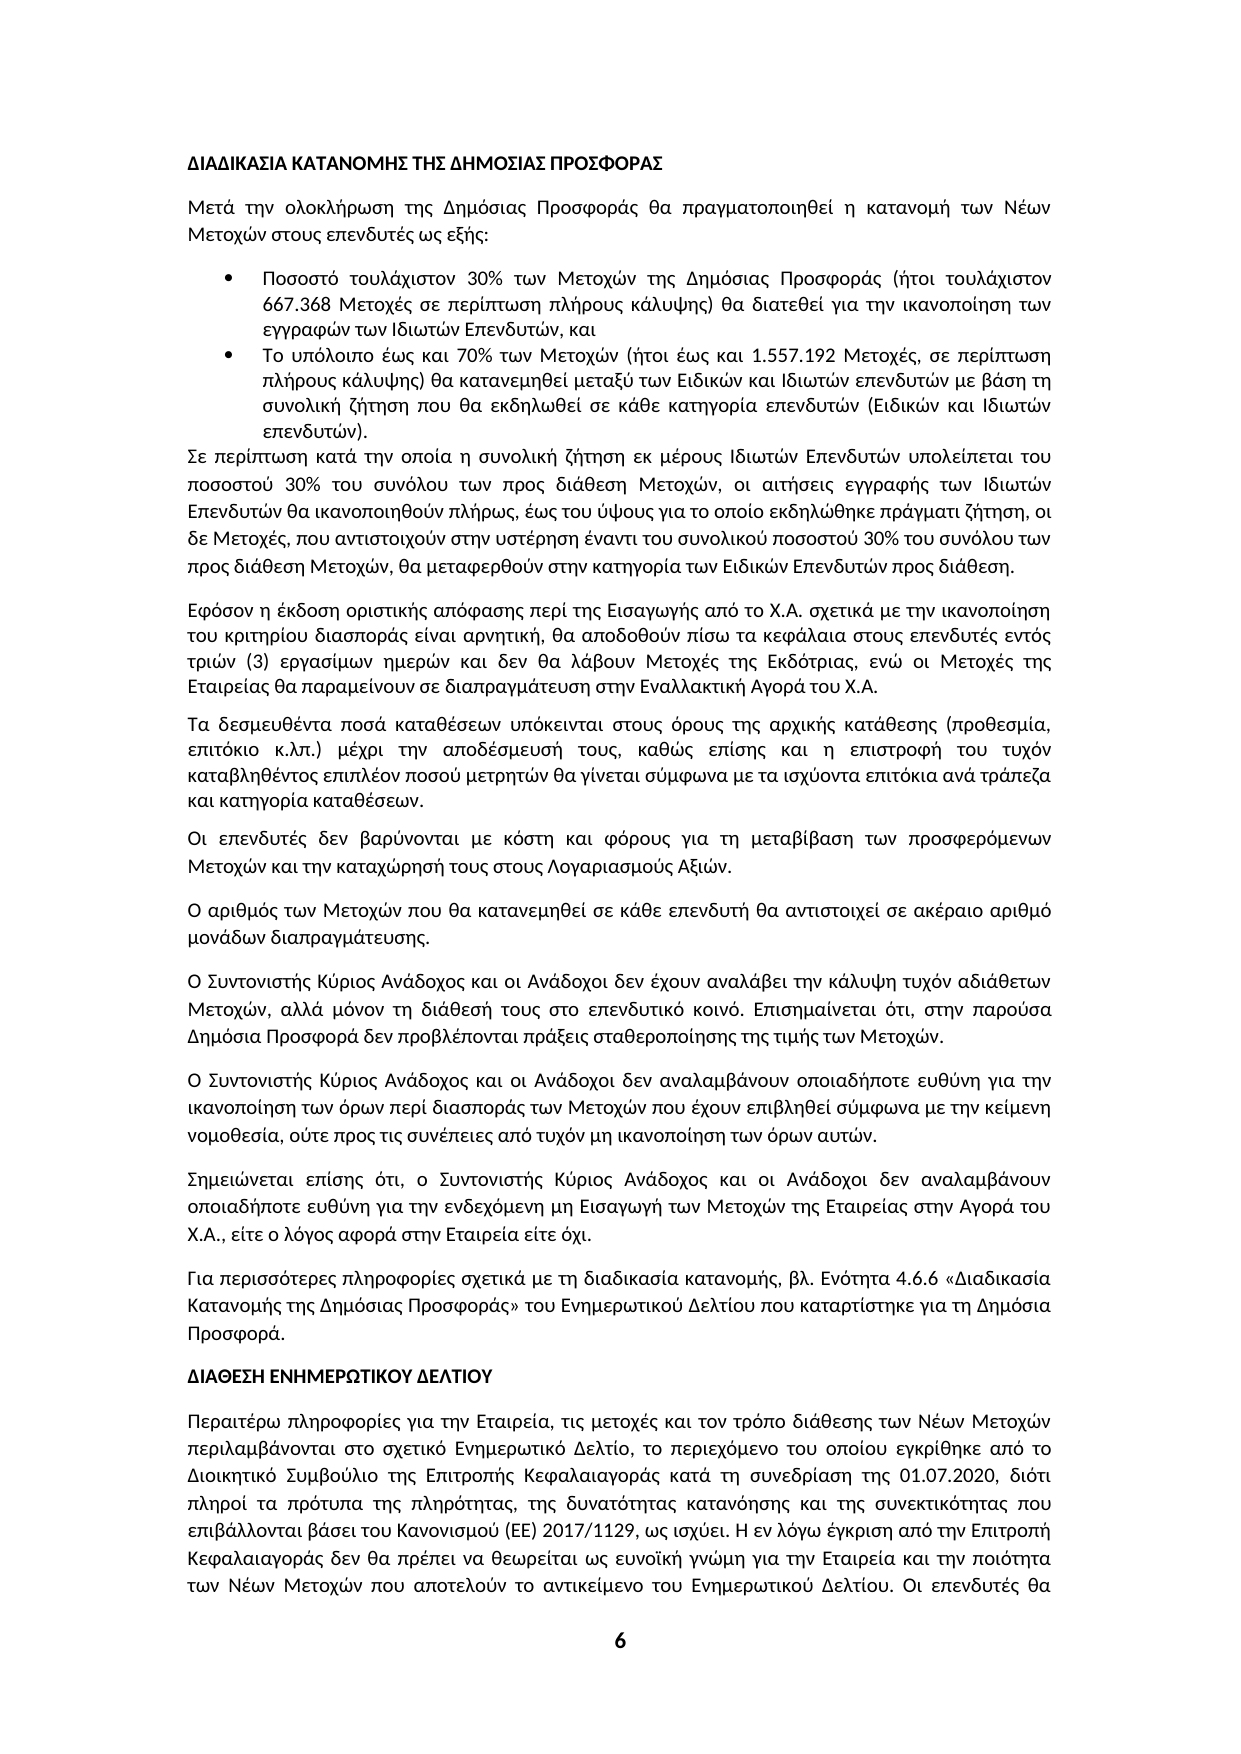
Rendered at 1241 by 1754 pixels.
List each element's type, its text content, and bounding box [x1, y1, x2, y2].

text Ο Συντονιστής Κύριος Ανάδοχος και οι Ανάδοχοι δεν αναλαμβάνουν οποιαδήποτε ευθύνη για την ικανοποίηση των όρων περί διασποράς των Μετοχών που έχουν επιβληθεί σύμφωνα με την κείμενη νομοθεσία, ούτε προς τις συνέπειες από τυχόν μη ικανοποίηση των όρων αυτών. [187, 1067, 1053, 1147]
text Για περισσότερες πληροφορίες σχετικά με τη διαδικασία κατανομής, βλ. Ενότητα 4.6.6 «Διαδικασία Κατανομής της Δημόσιας Προσφοράς» του Ενημερωτικού Δελτίου που καταρτίστηκε για τη Δημόσια Προσφορά. [187, 1265, 1053, 1345]
text Οι επενδυτές δεν βαρύνονται με κόστη και φόρους για τη μεταβίβαση των προσφερόμενων Μετοχών και την καταχώρησή τους στους Λογαριασμούς Αξιών. [187, 825, 1053, 878]
text ΔΙΑΘΕΣΗ ΕΝΗΜΕΡΩΤΙΚΟΥ ΔΕΛΤΙΟΥ [187, 1364, 1053, 1389]
list Τα δεσμευθέντα ποσά καταθέσεων υπόκεινται στους όρους της αρχικής κατάθεσης (προθεσμία, επιτόκιο κ.λπ.) μέχρι την αποδέσμευσή τους, καθώς επίσης και η επιστροφή του τυχόν καταβληθέντος επιπλέον ποσού μετρητών θα γίνεται σύμφωνα με τα ισχύοντα επιτόκια ανά τράπεζα και κατηγορία καταθέσεων. [187, 711, 1053, 813]
list Εφόσον η έκδοση οριστικής απόφασης περί της Εισαγωγής από το Χ.Α. σχετικά με την ικανοποίηση του κριτηρίου διασποράς είναι αρνητική, θα αποδοθούν πίσω τα κεφάλαια στους επενδυτές εντός τριών (3) εργασίμων ημερών και δεν θα λάβουν Μετοχές της Εκδότριας, ενώ οι Μετοχές της Εταιρείας θα παραμείνουν σε διαπραγμάτευση στην Εναλλακτική Αγορά του Χ.Α. [187, 597, 1053, 699]
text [187, 1408, 1053, 1598]
text Ο Συντονιστής Κύριος Ανάδοχος και οι Ανάδοχοι δεν έχουν αναλάβει την κάλυψη τυχόν αδιάθετων Μετοχών, αλλά μόνον τη διάθεσή τους στο επενδυτικό κοινό. Επισημαίνεται ότι, στην παρούσα Δημόσια Προσφορά δεν προβλέπονται πράξεις σταθεροποίησης της τιμής των Μετοχών. [187, 968, 1053, 1048]
list Ποσοστό τουλάχιστον 30% των Μετοχών της Δημόσιας Προσφοράς (ήτοι τουλάχιστον 667.368 Μετοχές σε περίπτωση πλήρους κάλυψης) θα διατεθεί για την ικανοποίηση των εγγραφών των Ιδιωτών Επενδυτών, και [225, 266, 1053, 342]
text Σημειώνεται επίσης ότι, ο Συντονιστής Κύριος Ανάδοχος και οι Ανάδοχοι δεν αναλαμβάνουν οποιαδήποτε ευθύνη για την ενδεχόμενη μη Εισαγωγή των Μετοχών της Εταιρείας στην Αγορά του Χ.Α., είτε ο λόγος αφορά στην Εταιρεία είτε όχι. [187, 1166, 1053, 1246]
text Ο αριθμός των Μετοχών που θα κατανεμηθεί σε κάθε επενδυτή θα αντιστοιχεί σε ακέραιο αριθμό μονάδων διαπραγμάτευσης. [187, 897, 1053, 950]
text Μετά την ολοκλήρωση της Δημόσιας Προσφοράς θα πραγματοποιηθεί η κατανομή των Νέων Μετοχών στους επενδυτές ως εξής: [187, 194, 1053, 247]
text Σε περίπτωση κατά την οποία η συνολική ζήτηση εκ μέρους Ιδιωτών Επενδυτών υπολείπεται του ποσοστού 30% του συνόλου των προς διάθεση Μετοχών, οι αιτήσεις εγγραφής των Ιδιωτών Επενδυτών θα ικανοποιηθούν πλήρως, έως του ύψους για το οποίο εκδηλώθηκε πράγματι ζήτηση, οι δε Μετοχές, που αντιστοιχούν στην υστέρηση έναντι του συνολικού ποσοστού 30% του συνόλου των προς διάθεση Μετοχών, θα μεταφερθούν στην κατηγορία των Ειδικών Επενδυτών προς διάθεση. [187, 443, 1053, 578]
list Το υπόλοιπο έως και 70% των Μετοχών (ήτοι έως και 1.557.192 Μετοχές, σε περίπτωση πλήρους κάλυψης) θα κατανεμηθεί μεταξύ των Ειδικών και Ιδιωτών επενδυτών με βάση τη συνολική ζήτηση που θα εκδηλωθεί σε κάθε κατηγορία επενδυτών (Ειδικών και Ιδιωτών επενδυτών). [225, 342, 1053, 443]
text ΔΙΑΔΙΚΑΣΙΑ ΚΑΤΑΝΟΜΗΣ ΤΗΣ ΔΗΜΟΣΙΑΣ ΠΡΟΣΦΟΡΑΣ [187, 150, 1053, 175]
